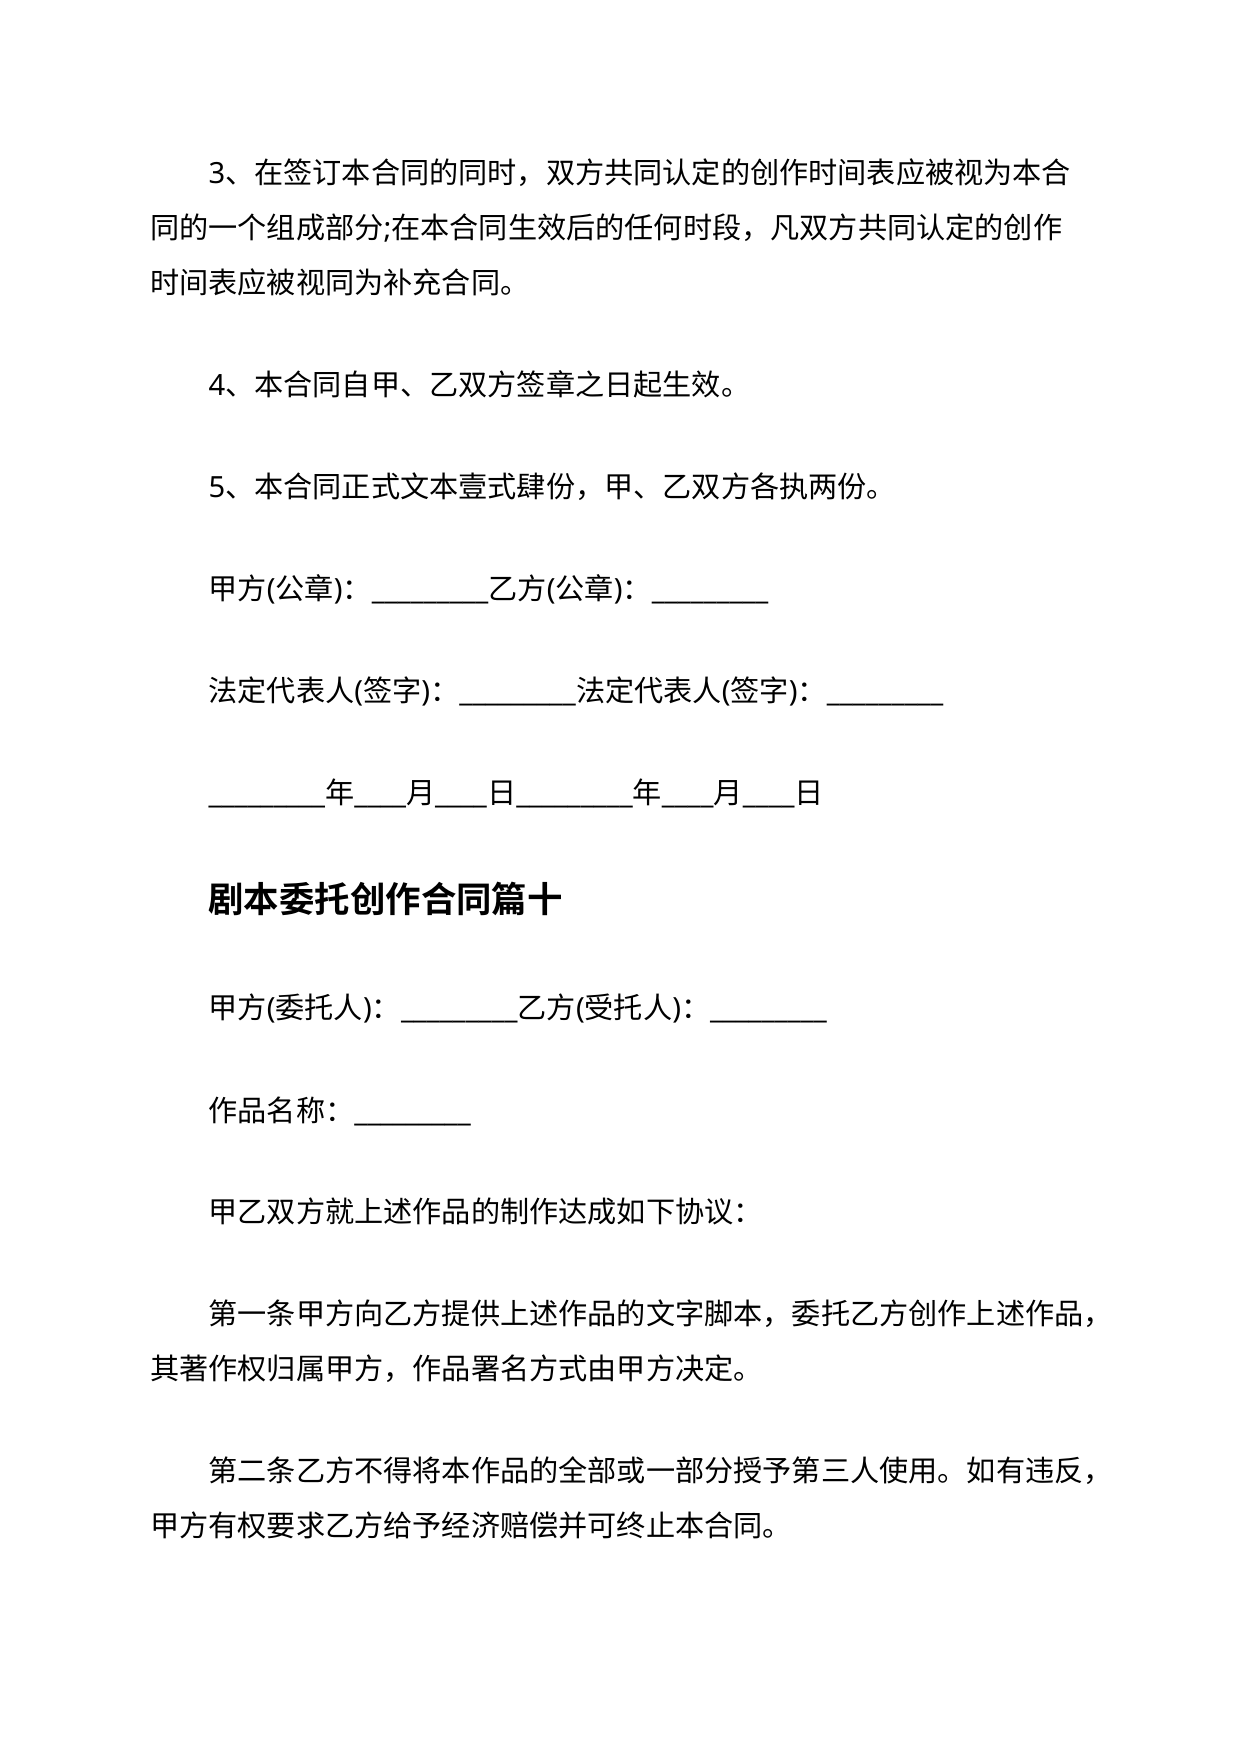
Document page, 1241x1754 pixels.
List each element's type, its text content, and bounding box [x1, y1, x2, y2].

text 第二条乙方不得将本作品的全部或一部分授予第三人使用。如有违反，甲方有权要求乙方给予经济赔偿并可终止本合同。 [150, 1447, 1090, 1545]
text 5、本合同正式文本壹式肆份，甲、乙双方各执两份。 [150, 464, 1090, 506]
text 法定代表人(签字)：_________法定代表人(签字)：_________ [150, 668, 1090, 710]
text 甲方(公章)：_________乙方(公章)：_________ [150, 566, 1090, 608]
text 第一条甲方向乙方提供上述作品的文字脚本，委托乙方创作上述作品，其著作权归属甲方，作品署名方式由甲方决定。 [150, 1291, 1090, 1388]
text 甲方(委托人)：_________乙方(受托人)：_________ [150, 985, 1090, 1027]
text 3、在签订本合同的同时，双方共同认定的创作时间表应被视为本合同的一个组成部分;在本合同生效后的任何时段，凡双方共同认定的创作时间表应被视同为补充合同。 [150, 150, 1090, 302]
text 作品名称：_________ [150, 1087, 1090, 1129]
text 甲乙双方就上述作品的制作达成如下协议： [150, 1189, 1090, 1231]
text _________年____月____日_________年____月____日 [150, 770, 1090, 812]
text 剧本委托创作合同篇十 [150, 872, 1090, 923]
text 4、本合同自甲、乙双方签章之日起生效。 [150, 362, 1090, 404]
